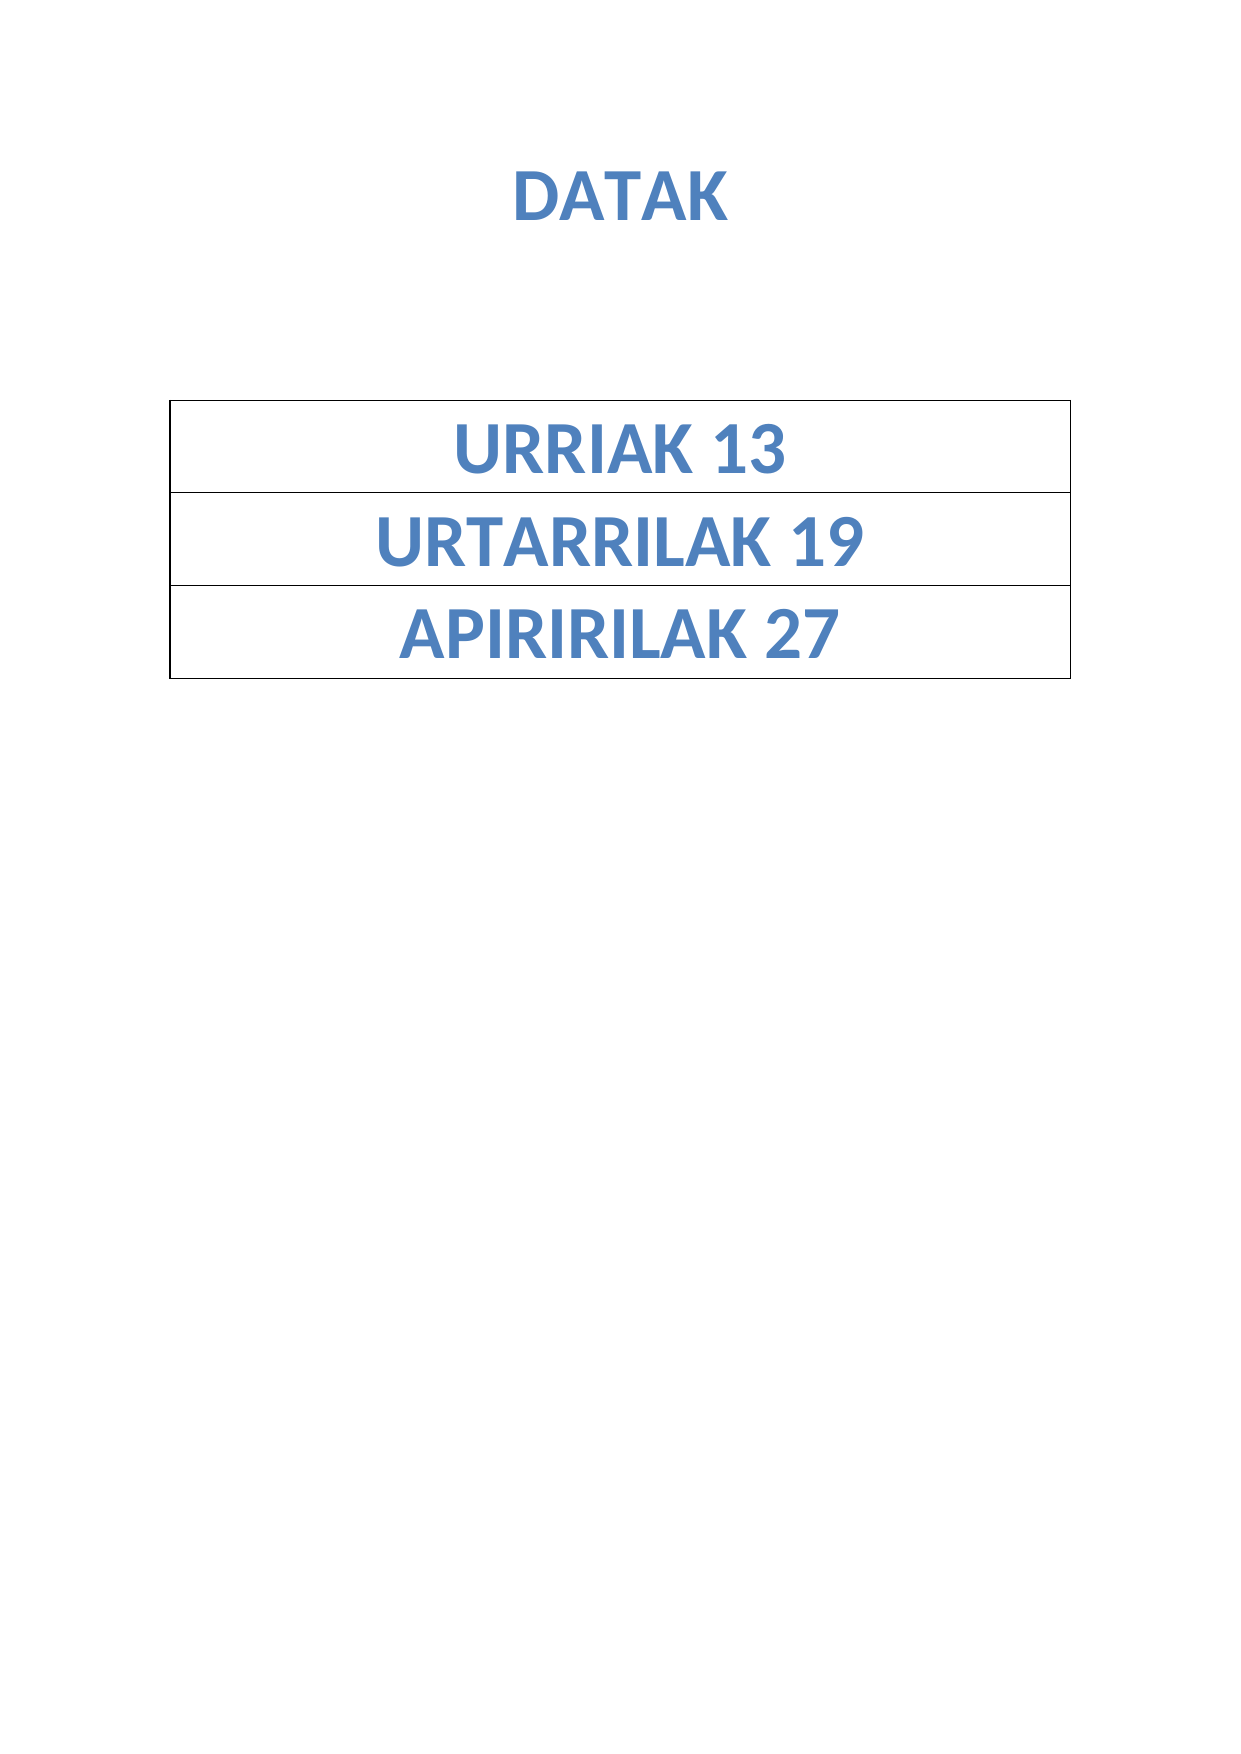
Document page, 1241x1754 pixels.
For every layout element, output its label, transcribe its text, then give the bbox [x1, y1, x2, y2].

table_cell URTARRILAK 19 [171, 493, 1070, 585]
text DATAK [177, 148, 1063, 239]
table_header URRIAK 13 [171, 401, 1070, 492]
table_cell APIRIRILAK 27 [171, 586, 1070, 677]
